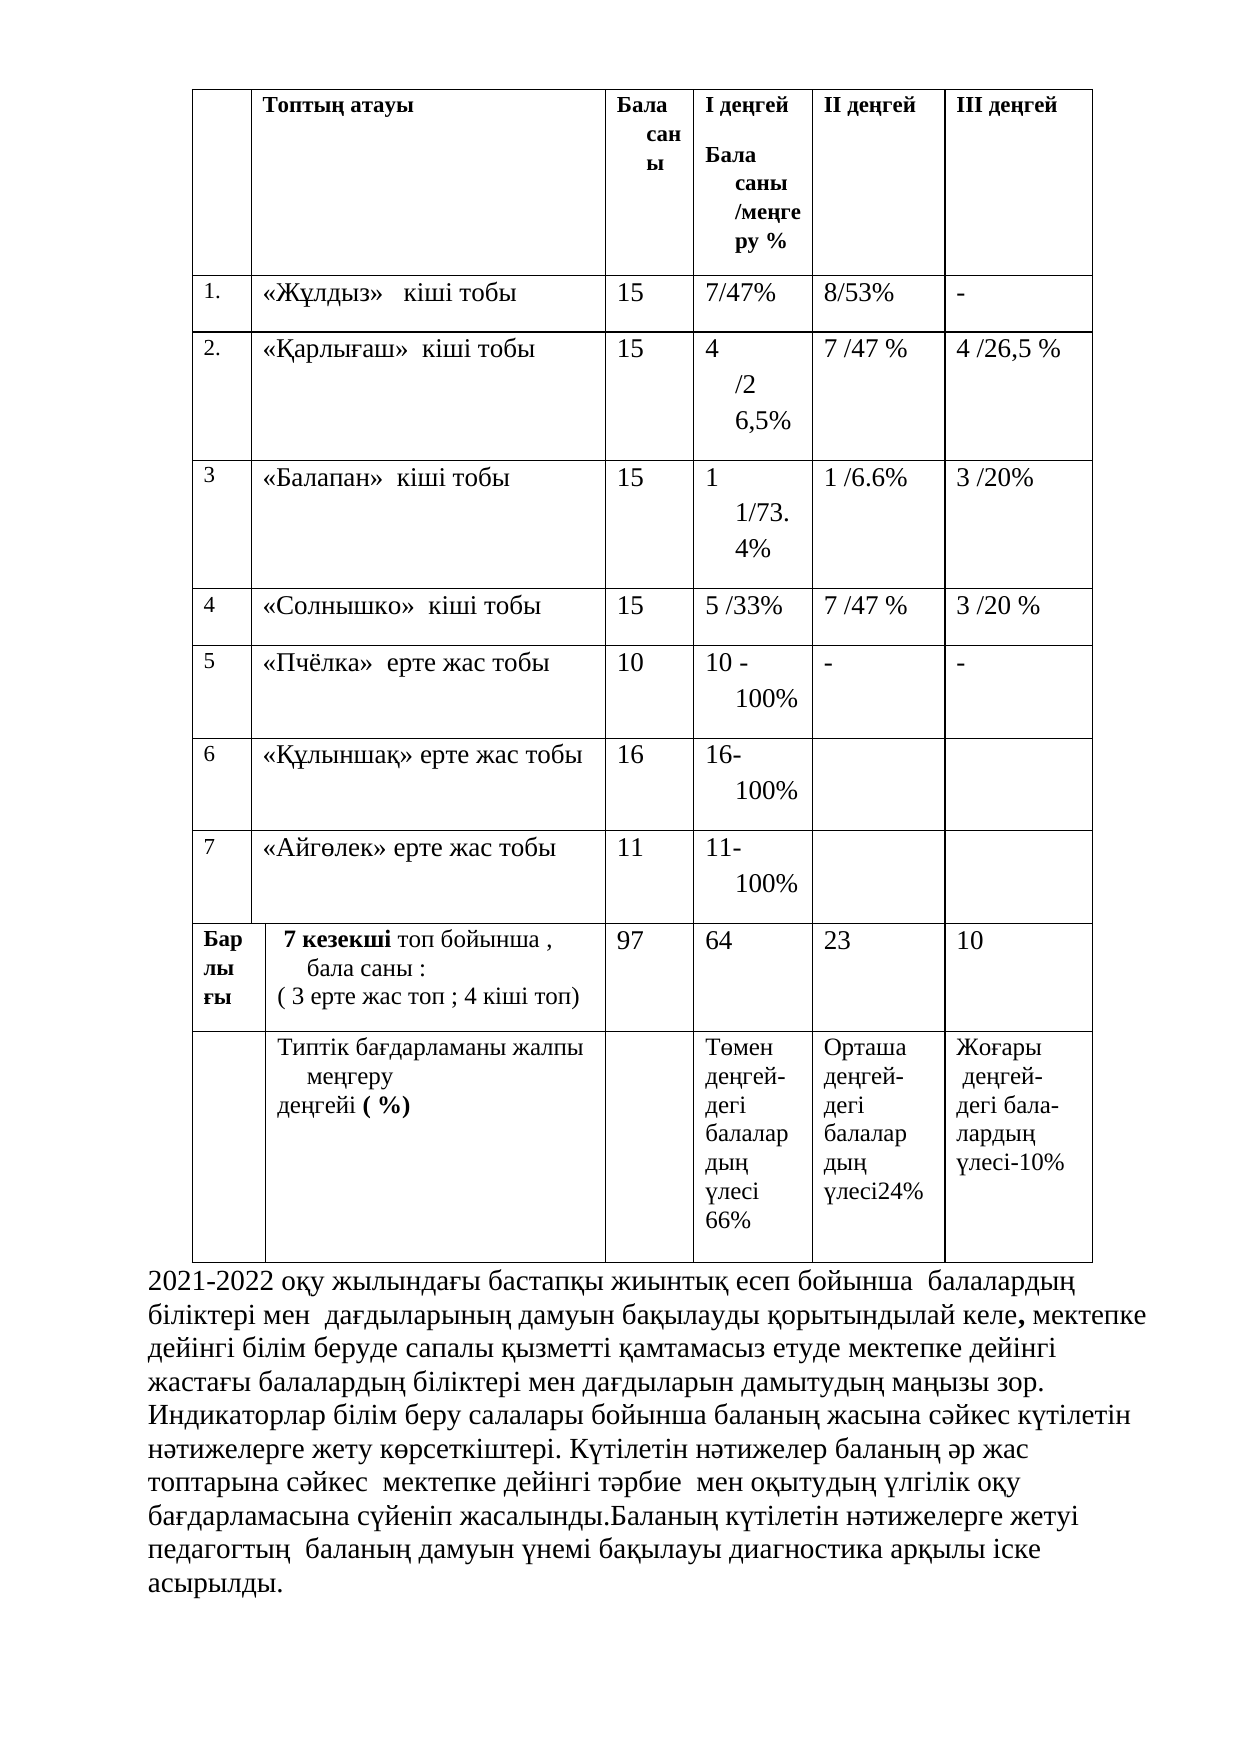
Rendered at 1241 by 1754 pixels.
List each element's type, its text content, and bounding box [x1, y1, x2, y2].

table_header III деңгей [946, 90, 1092, 274]
table_cell 2. [193, 333, 251, 460]
table_cell «Пчёлка» ерте жас тобы [252, 646, 605, 738]
table_cell 10 [606, 646, 693, 738]
table_cell [813, 739, 944, 830]
table_cell 7 кезекші топ бойынша , бала саны : ( 3 ерте жас топ ; 4 кіші топ) [266, 924, 605, 1031]
table_cell 10 -100% [694, 646, 812, 738]
table_cell 15 [606, 461, 693, 588]
table_cell Орташа деңгей-дегі балалар дың үлесі24% [813, 1032, 944, 1262]
table_cell [946, 739, 1092, 830]
table_cell - [946, 276, 1092, 331]
table_cell 7 [193, 831, 251, 923]
table_cell [193, 1032, 265, 1262]
table_cell [606, 1032, 693, 1262]
table_cell «Жұлдыз» кіші тобы [252, 276, 605, 331]
table_cell 6 [193, 739, 251, 830]
table_cell Жоғары деңгей- дегі бала- лардың үлесі-10% [946, 1032, 1092, 1262]
table_cell «Балапан» кіші тобы [252, 461, 605, 588]
table_cell - [813, 646, 944, 738]
table_cell 1 /6.6% [813, 461, 944, 588]
table_cell «Айгөлек» ерте жас тобы [252, 831, 605, 923]
table_cell 11 [606, 831, 693, 923]
table_cell [946, 831, 1092, 923]
table_cell 10 [946, 924, 1092, 1031]
table_cell 4 [193, 589, 251, 645]
table_cell 4 /26,5 % [946, 333, 1092, 460]
table_cell [813, 831, 944, 923]
table_header Бала саны [606, 90, 693, 274]
table_cell 5 [193, 646, 251, 738]
table_cell 11-100% [694, 831, 812, 923]
table_cell 3 /20% [946, 461, 1092, 588]
table_cell 64 [694, 924, 812, 1031]
table_cell 7 /47 % [813, 333, 944, 460]
table_cell «Құлыншақ» ерте жас тобы [252, 739, 605, 830]
table_cell 1. [193, 276, 251, 331]
table_cell 15 [606, 276, 693, 331]
table_header I деңгей Бала саны/меңгеру % [694, 90, 812, 274]
table_cell «Солнышко» кіші тобы [252, 589, 605, 645]
table_cell 11/73.4% [694, 461, 812, 588]
table_cell 7/47% [694, 276, 812, 331]
table_cell 3 [193, 461, 251, 588]
table_cell 15 [606, 589, 693, 645]
table_cell Барлы ғы [193, 924, 265, 1031]
table_cell Төмен деңгей-дегі балалардың үлесі 66% [694, 1032, 812, 1262]
table_cell 5 /33% [694, 589, 812, 645]
table_cell 3 /20 % [946, 589, 1092, 645]
table_cell - [946, 646, 1092, 738]
text 2021-2022 оқу жылындағы бастапқы жиынтық есеп бойынша балалардың біліктері мен дағдыларының дамуын бақылауды қорытындылай келе, мектепке дейінгі білім беруде сапалы қызметті қамтамасыз етуде мектепке дейінгі жастағы балалардың біліктері мен дағдыларын дамытудың маңызы зор. Индикаторлар білім беру салалары бойынша баланың жасына сәйкес күтілетін нәтижелерге жету көрсеткіштері. Күтілетін нәтижелер баланың әр жас топтарына сәйкес мектепке дейінгі тәрбие мен оқытудың үлгілік оқу бағдарламасына сүйеніп жасалынды.Баланың күтілетін нәтижелерге жетуі педагогтың баланың дамуын үнемі бақылауы диагностика арқылы іске асырылды. [148, 1263, 1152, 1599]
table_cell Типтік бағдарламаны жалпы меңгеру деңгейі ( %) [266, 1032, 605, 1262]
table_header [193, 90, 251, 274]
table_header II деңгей [813, 90, 944, 274]
table_cell «Қарлығаш» кіші тобы [252, 333, 605, 460]
table_cell 23 [813, 924, 944, 1031]
table_cell 8/53% [813, 276, 944, 331]
table_cell 16-100% [694, 739, 812, 830]
table_cell 7 /47 % [813, 589, 944, 645]
table_cell 97 [606, 924, 693, 1031]
table_header Топтың атауы [252, 90, 605, 274]
table_cell 15 [606, 333, 693, 460]
table_cell 16 [606, 739, 693, 830]
table_cell 4 /26,5% [694, 333, 812, 460]
